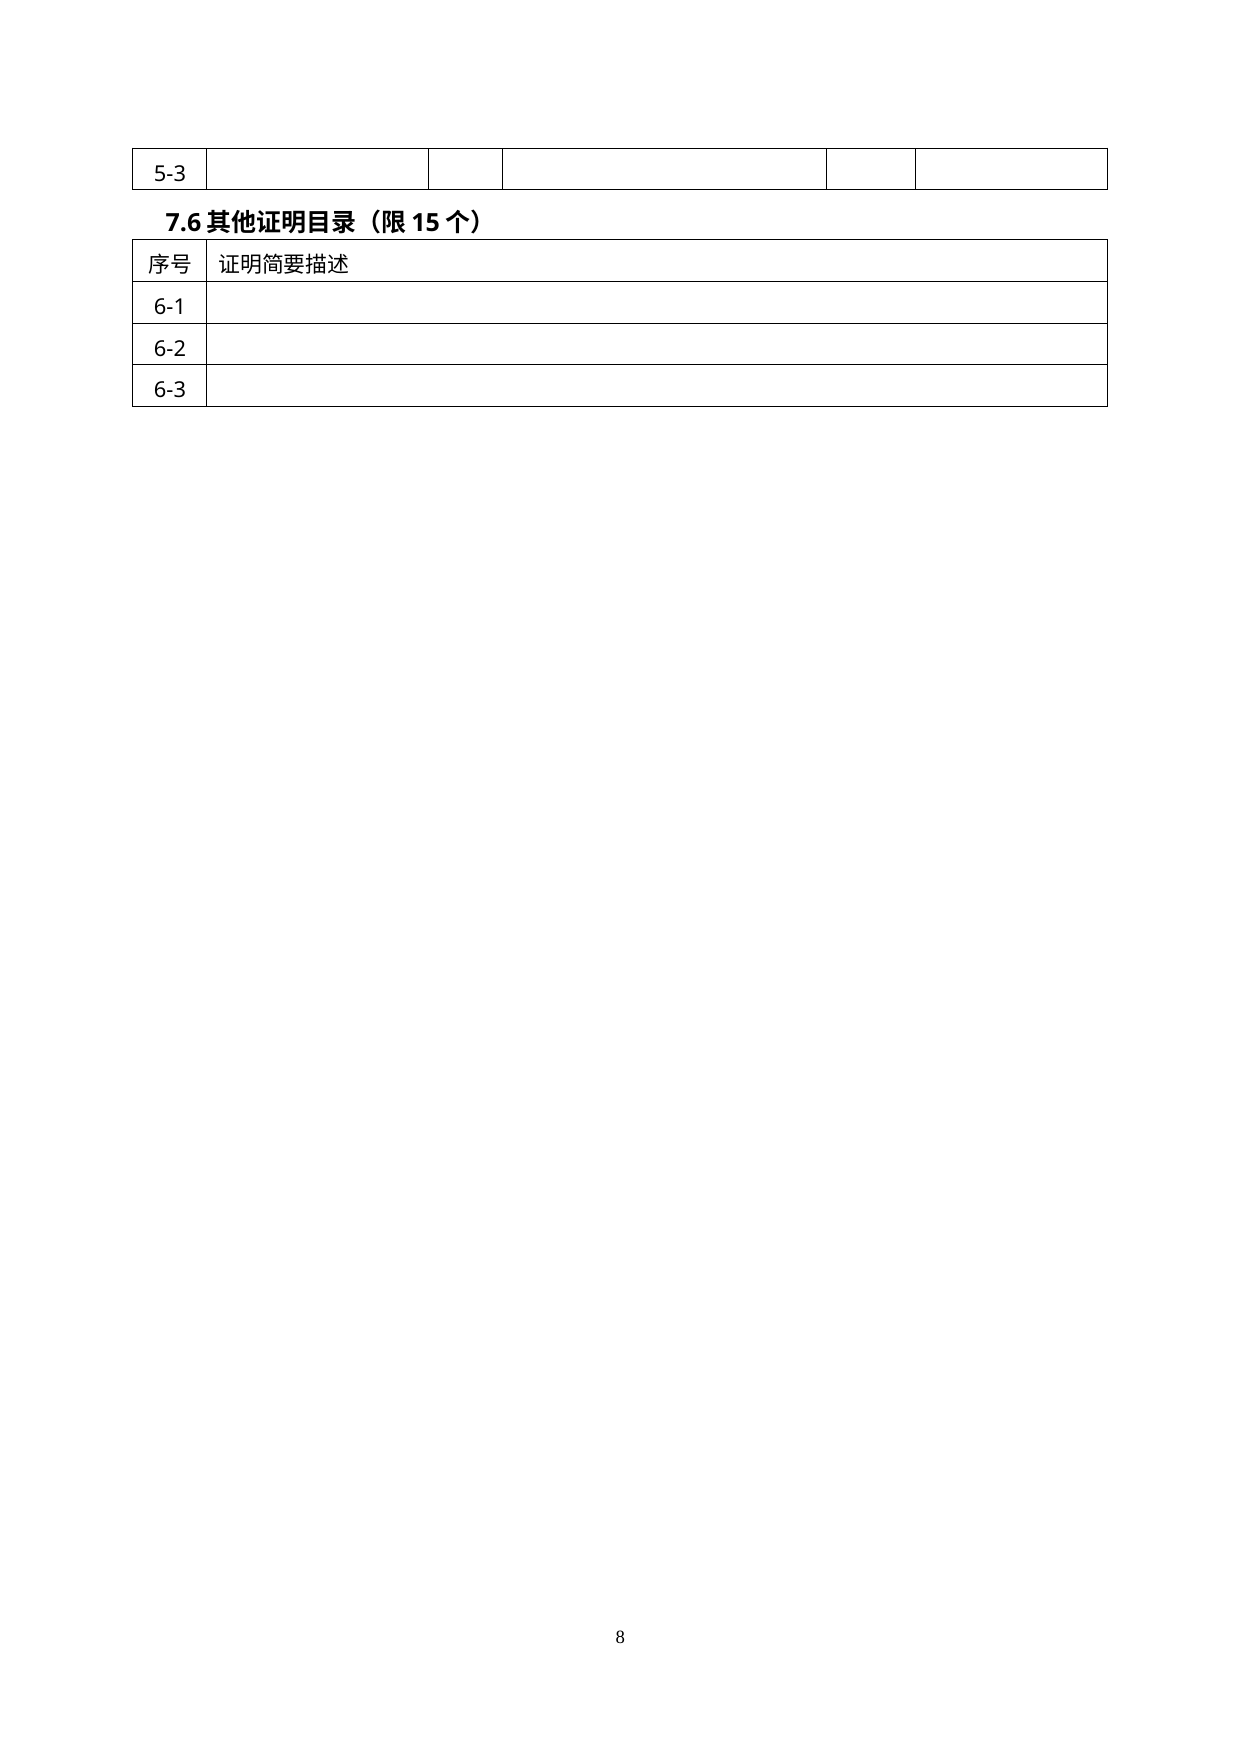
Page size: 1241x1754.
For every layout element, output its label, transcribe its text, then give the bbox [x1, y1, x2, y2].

table_cell [916, 149, 1107, 189]
table_cell [207, 324, 1107, 364]
table_cell [207, 149, 428, 189]
table_header 证明简要描述 [207, 240, 1107, 281]
text 7.6其他证明目录（限15个） [165, 203, 1075, 239]
table_cell [207, 365, 1107, 406]
table_cell [429, 149, 502, 189]
table_header 序号 [133, 240, 206, 281]
table_cell 6-3 [133, 365, 206, 406]
table_cell 6-1 [133, 282, 206, 322]
table_cell [207, 282, 1107, 322]
table_cell [503, 149, 826, 189]
table_cell [827, 149, 915, 189]
table_cell 6-2 [133, 324, 206, 364]
table_cell 5-3 [133, 149, 206, 189]
